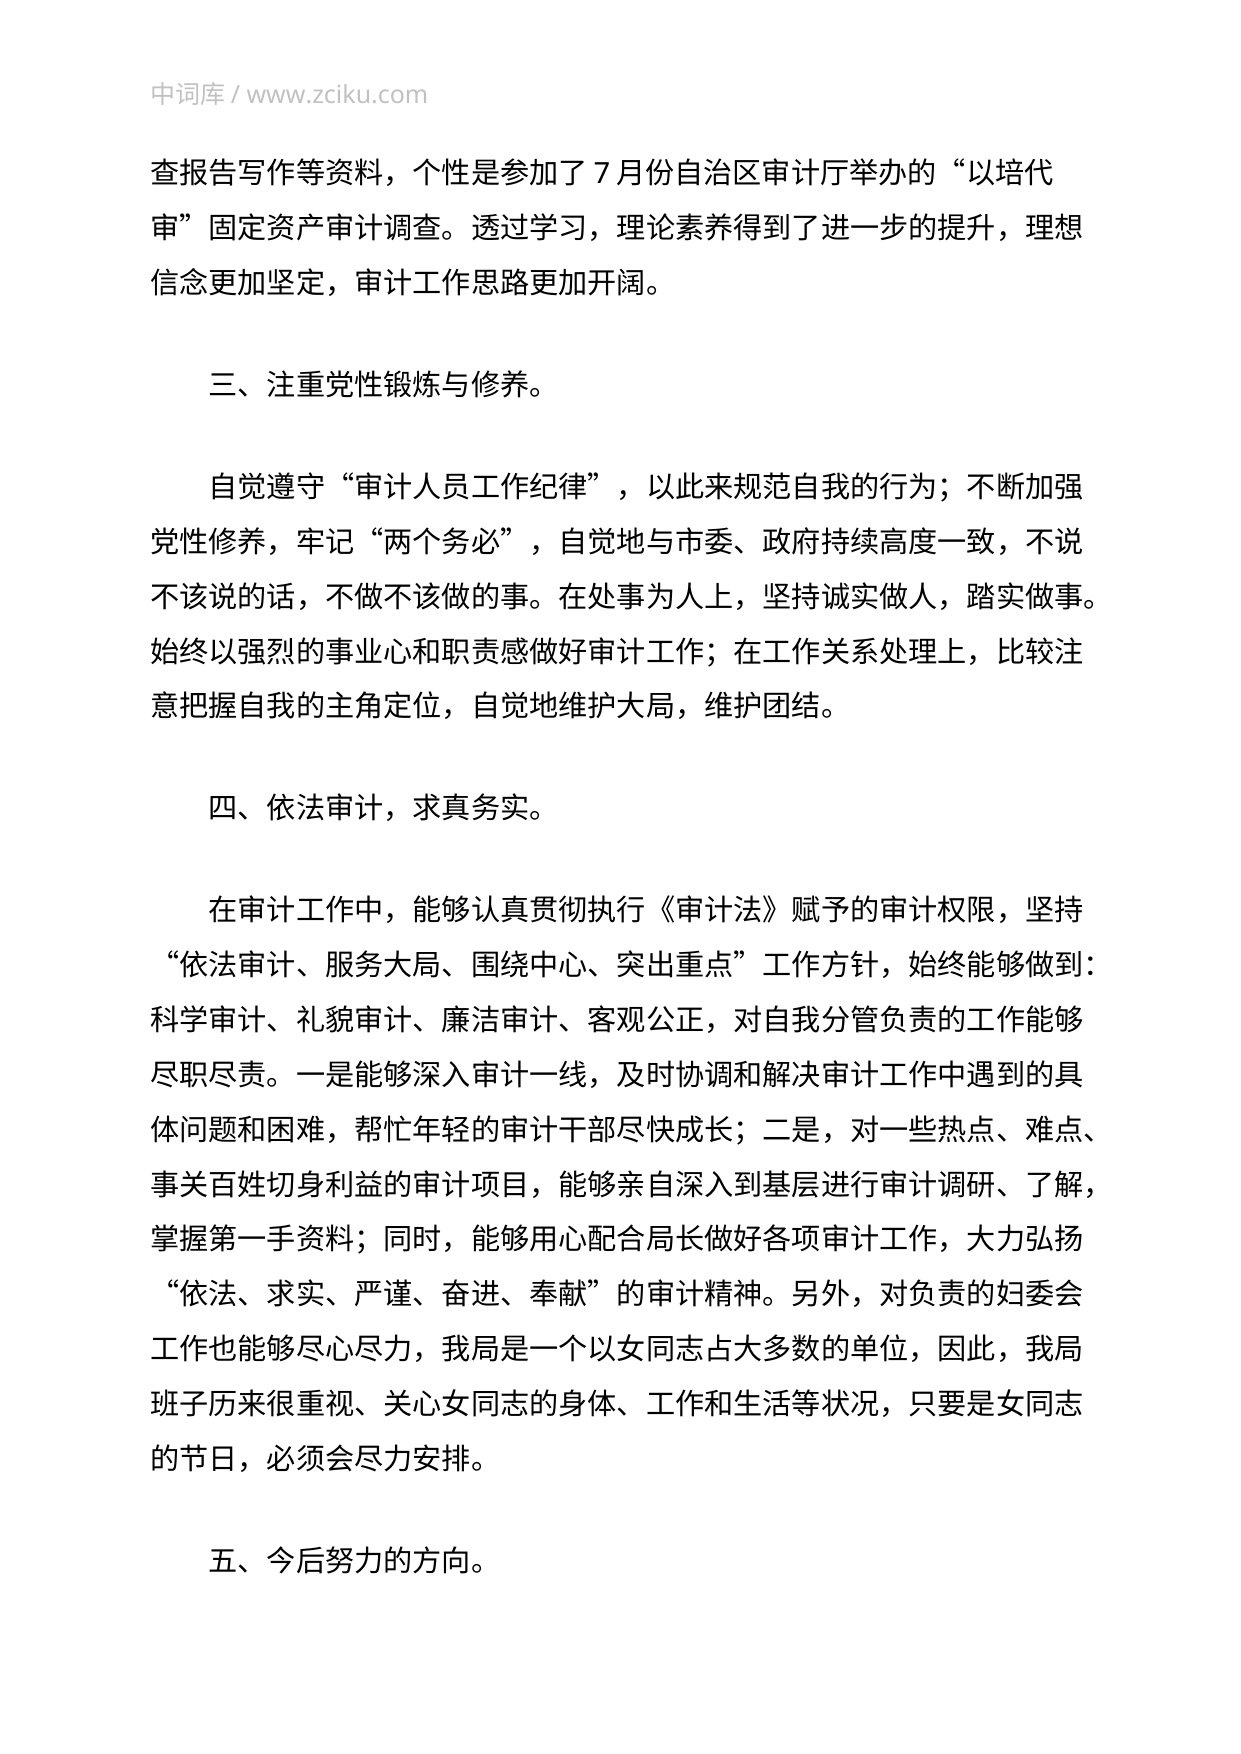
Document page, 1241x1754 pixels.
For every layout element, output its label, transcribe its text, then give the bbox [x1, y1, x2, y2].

text 自觉遵守“审计人员工作纪律”，以此来规范自我的行为；不断加强党性修养，牢记“两个务必”，自觉地与市委、政府持续高度一致，不说不该说的话，不做不该做的事。在处事为人上，坚持诚实做人，踏实做事。始终以强烈的事业心和职责感做好审计工作；在工作关系处理上，比较注意把握自我的主角定位，自觉地维护大局，维护团结。 [150, 463, 1090, 725]
text 三、注重党性锻炼与修养。 [150, 362, 1090, 404]
text 在审计工作中，能够认真贯彻执行《审计法》赋予的审计权限，坚持“依法审计、服务大局、围绕中心、突出重点”工作方针，始终能够做到：科学审计、礼貌审计、廉洁审计、客观公正，对自我分管负责的工作能够尽职尽责。一是能够深入审计一线，及时协调和解决审计工作中遇到的具体问题和困难，帮忙年轻的审计干部尽快成长；二是，对一些热点、难点、事关百姓切身利益的审计项目，能够亲自深入到基层进行审计调研、了解，掌握第一手资料；同时，能够用心配合局长做好各项审计工作，大力弘扬“依法、求实、严谨、奋进、奉献”的审计精神。另外，对负责的妇委会工作也能够尽心尽力，我局是一个以女同志占大多数的单位，因此，我局班子历来很重视、关心女同志的身体、工作和生活等状况，只要是女同志的节日，必须会尽力安排。 [150, 887, 1090, 1478]
text 五、今后努力的方向。 [150, 1537, 1090, 1579]
text 四、依法审计，求真务实。 [150, 785, 1090, 827]
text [150, 150, 1090, 302]
